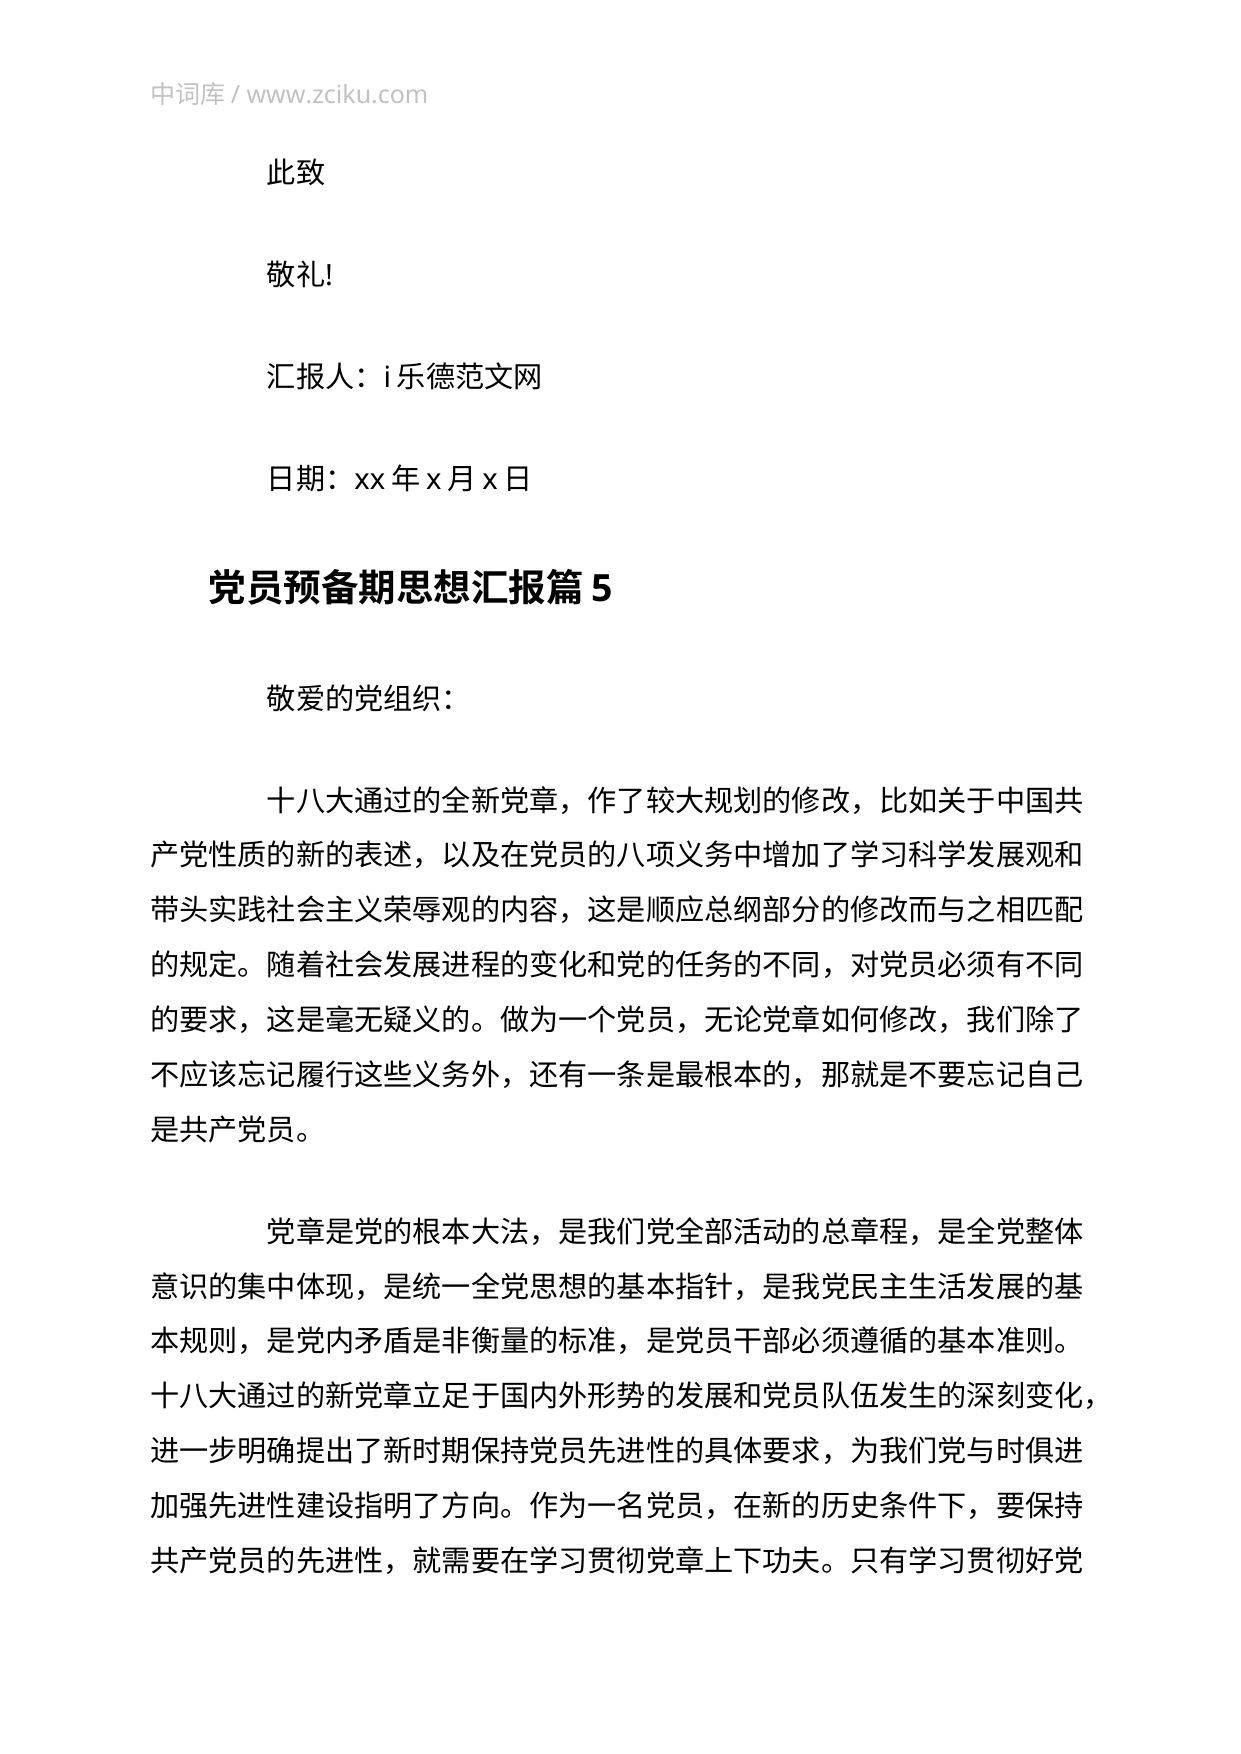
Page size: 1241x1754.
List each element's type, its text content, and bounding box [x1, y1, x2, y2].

text 敬爱的党组织： [150, 675, 1090, 718]
text 十八大通过的全新党章，作了较大规划的修改，比如关于中国共产党性质的新的表述，以及在党员的八项义务中增加了学习科学发展观和带头实践社会主义荣辱观的内容，这是顺应总纲部分的修改而与之相匹配的规定。随着社会发展进程的变化和党的任务的不同，对党员必须有不同的要求，这是毫无疑义的。做为一个党员，无论党章如何修改，我们除了不应该忘记履行这些义务外，还有一条是最根本的，那就是不要忘记自己是共产党员。 [150, 777, 1090, 1149]
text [150, 1208, 1090, 1580]
text 此致 [150, 150, 1090, 192]
text 敬礼! [150, 252, 1090, 294]
text 汇报人：i乐德范文网 [150, 354, 1090, 396]
text 党员预备期思想汇报篇5 [150, 558, 1090, 612]
text 日期：xx年x月x日 [150, 456, 1090, 498]
